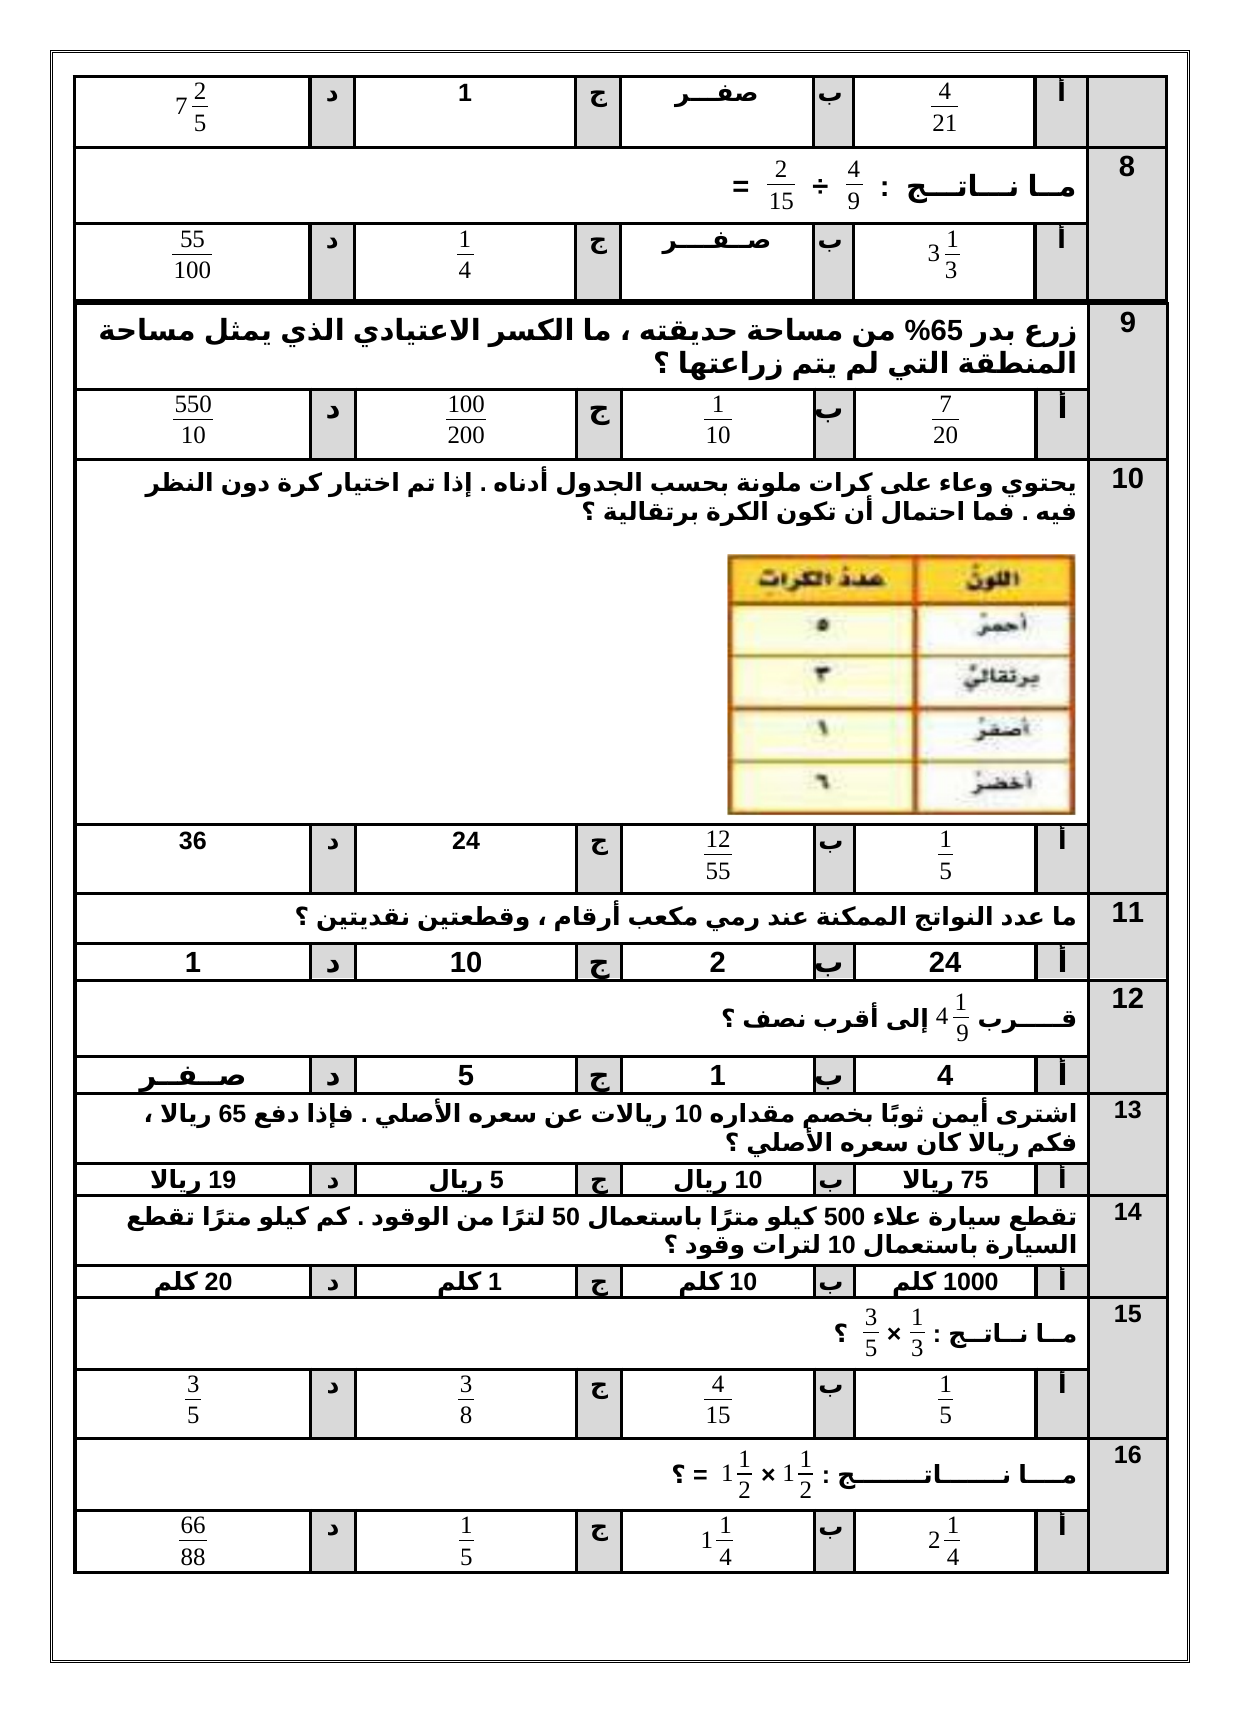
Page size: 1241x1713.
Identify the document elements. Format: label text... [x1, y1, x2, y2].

table_cell 14 [1090, 1197, 1166, 1296]
table_cell ب [816, 1371, 853, 1437]
table_cell 36 [77, 826, 309, 892]
table_cell أ [1037, 78, 1086, 146]
table_cell د [312, 945, 354, 978]
table_cell ج [578, 391, 620, 458]
table_cell 16 [1090, 1440, 1166, 1571]
table_cell 4 [856, 1058, 1034, 1092]
table_cell ج [577, 225, 619, 299]
table_cell 1 [623, 1058, 813, 1092]
table_cell 10 [1090, 461, 1166, 892]
table_cell 75 ريالا [856, 1165, 1034, 1194]
table_cell [855, 225, 1033, 299]
table_cell أ [1038, 1267, 1087, 1296]
table_cell ب [815, 78, 852, 146]
table_cell أ [1038, 826, 1087, 892]
table_cell [623, 1512, 813, 1571]
table_cell ب [816, 1165, 853, 1194]
table_cell اشترى أيمن ثوبًا بخصم مقداره 10 ريالات عن سعره الأصلي . فإذا دفع 65 ريالا ، فكم ريالا كان سعره الأصلي ؟ [77, 1095, 1087, 1162]
table_header زرع بدر 65% من مساحة حديقته ، ما الكسر الاعتيادي الذي يمثل مساحة المنطقة التي لم يتم زراعتها ؟ [77, 305, 1087, 388]
table_cell 24 [856, 945, 1034, 978]
table_cell يحتوي وعاء على كرات ملونة بحسب الجدول أدناه . إذا تم اختيار كرة دون النظر فيه . فما احتمال أن تكون الكرة برتقالية ؟ [77, 461, 1087, 823]
table_cell أ [1037, 225, 1086, 299]
table_cell تقطع سيارة علاء 500 كيلو مترًا باستعمال 50 لترًا من الوقود . كم كيلو مترًا تقطع السيارة باستعمال 10 لترات وقود ؟ [77, 1197, 1087, 1264]
table_cell [76, 78, 308, 146]
table_cell ج [578, 945, 620, 978]
table_cell د [312, 1267, 354, 1296]
table_cell 2 [623, 945, 813, 978]
table_cell [856, 1512, 1034, 1571]
table_cell [623, 391, 813, 458]
table_cell د [312, 1058, 354, 1092]
table_cell ج [578, 1512, 620, 1571]
table_cell ج [578, 1165, 620, 1194]
table_cell 15 [1090, 1299, 1166, 1437]
table_cell [623, 1371, 813, 1437]
table_cell مــا نـــاتـــج : ÷ = [76, 149, 1086, 222]
table_cell د [312, 391, 354, 458]
table_cell صــفــــر [622, 225, 812, 299]
table_cell د [312, 1371, 354, 1437]
table_cell ج [577, 78, 619, 146]
table_cell ب [815, 225, 852, 299]
table_cell 24 [357, 826, 575, 892]
table_cell 1 [77, 945, 309, 978]
table_cell 8 [1089, 149, 1165, 299]
table_cell ب [816, 826, 853, 892]
table_cell أ [1038, 1371, 1087, 1437]
table_cell مــــا نـــــــاتــــــــج : × = ؟ [77, 1440, 1087, 1509]
table_cell 19 ريالا [77, 1165, 309, 1194]
table_cell د [312, 1165, 354, 1194]
table_cell صفـــر [622, 78, 812, 146]
table_cell ج [578, 1267, 620, 1296]
table_cell أ [1038, 1512, 1087, 1571]
table_cell [623, 826, 813, 892]
table_cell 13 [1090, 1095, 1166, 1194]
picture [727, 554, 1078, 816]
table_cell 10 كلم [623, 1267, 813, 1296]
table_cell ما عدد النواتج الممكنة عند رمي مكعب أرقام ، وقطعتين نقديتين ؟ [77, 895, 1087, 942]
table_cell 20 كلم [77, 1267, 309, 1296]
table_cell [856, 1371, 1034, 1437]
table_cell [357, 391, 575, 458]
table_cell مــا نــاتــج : × ؟ [77, 1299, 1087, 1367]
table_cell [357, 1371, 575, 1437]
table_cell 5 [357, 1058, 575, 1092]
table_cell 7 [1089, 78, 1165, 146]
table_cell د [312, 225, 353, 299]
table_cell أ [1038, 1058, 1087, 1092]
table_cell [77, 391, 309, 458]
table_cell ب [816, 1512, 853, 1571]
table_cell ب [816, 1058, 853, 1092]
table_cell [77, 1512, 309, 1571]
table_cell ج [578, 826, 620, 892]
table_cell د [312, 78, 353, 146]
table_cell 12 [1090, 982, 1166, 1092]
table_cell أ [1038, 945, 1087, 978]
table_cell د [312, 1512, 354, 1571]
table_cell 1000 كلم [856, 1267, 1034, 1296]
table_cell 10 [357, 945, 575, 978]
table_cell [856, 391, 1034, 458]
table_cell 5 ريال [357, 1165, 575, 1194]
table_cell [856, 826, 1034, 892]
table_cell 10 ريال [623, 1165, 813, 1194]
table_cell [76, 225, 308, 299]
table_cell [77, 1371, 309, 1437]
table_cell د [312, 826, 354, 892]
table_cell 1 كلم [357, 1267, 575, 1296]
table_cell ب [816, 1267, 853, 1296]
table_cell 1 [356, 78, 574, 146]
table_cell قـــــرب إلى أقرب نصف ؟ [77, 982, 1087, 1055]
table_cell ب [816, 391, 853, 458]
table_header 9 [1090, 305, 1166, 458]
table_cell [855, 78, 1033, 146]
table_cell [357, 1512, 575, 1571]
table_cell [356, 225, 574, 299]
table_cell أ [1038, 391, 1087, 458]
table_cell أ [1038, 1165, 1087, 1194]
table_cell 11 [1090, 895, 1166, 978]
table_cell ب [816, 945, 853, 978]
table_cell صــفــر [77, 1058, 309, 1092]
table_cell ج [578, 1371, 620, 1437]
table_cell ج [578, 1058, 620, 1092]
